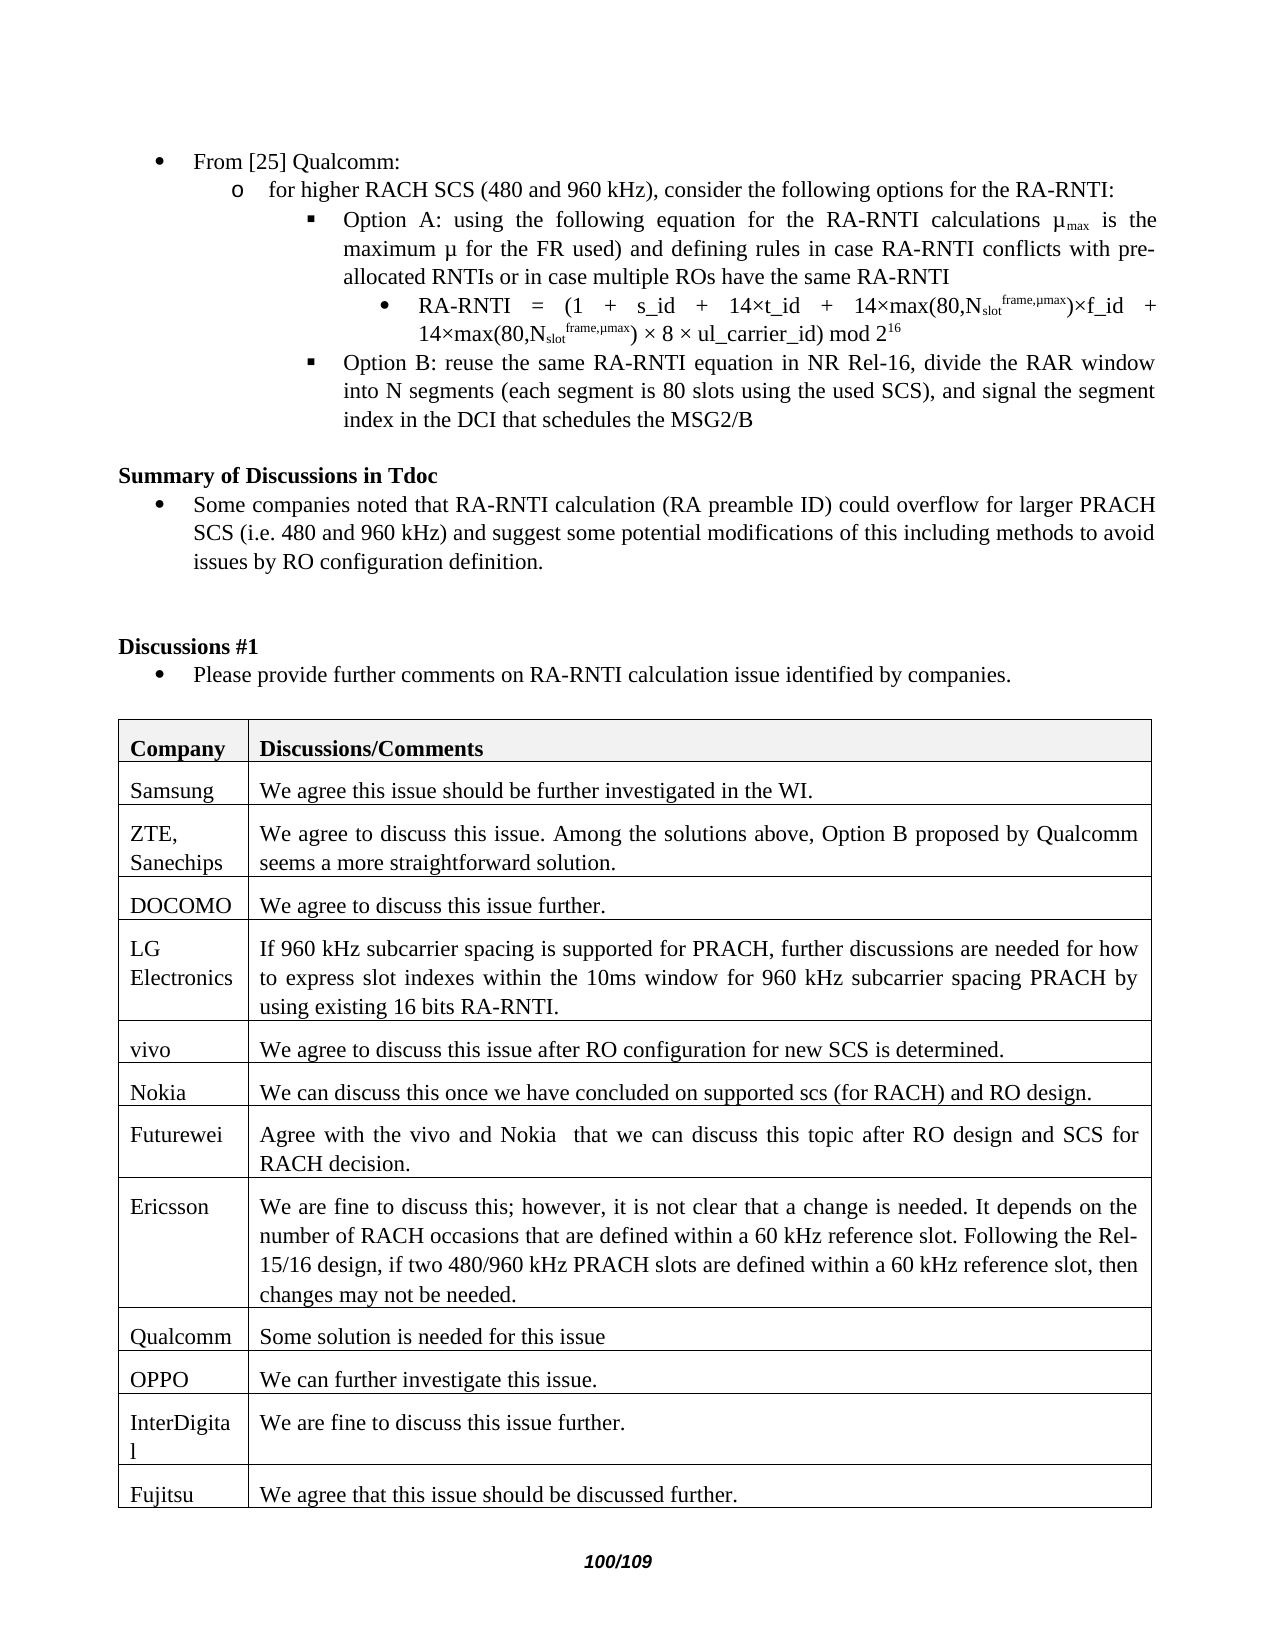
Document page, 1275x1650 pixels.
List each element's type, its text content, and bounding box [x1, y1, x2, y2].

table_cell vivo [119, 1021, 248, 1062]
table_cell Ericsson [119, 1178, 248, 1307]
list From [25] Qualcomm: [156, 148, 1157, 174]
table_cell Some solution is needed for this issue [249, 1308, 1151, 1350]
table_cell We agree to discuss this issue. Among the solutions above, Option B proposed by Qualcomm seems a more straightforward solution. [249, 805, 1151, 876]
list RA-RNTI = (1 + s_id + 14×t_id + 14×max(80,Nslotframe,µmax)×f_id + 14×max(80,Nslotframe,µmax) × 8 × ul_carrier_id) mod 216 [381, 292, 1157, 347]
table_header Discussions/Comments [249, 720, 1151, 761]
table_cell We agree to discuss this issue further. [249, 877, 1151, 918]
table_cell If 960 kHz subcarrier spacing is supported for PRACH, further discussions are needed for how to express slot indexes within the 10ms window for 960 kHz subcarrier spacing PRACH by using existing 16 bits RA-RNTI. [249, 920, 1151, 1019]
table_cell We can discuss this once we have concluded on supported scs (for RACH) and RO design. [249, 1063, 1151, 1105]
table_cell Qualcomm [119, 1308, 248, 1350]
table_cell We can further investigate this issue. [249, 1351, 1151, 1392]
table_cell We are fine to discuss this issue further. [249, 1394, 1151, 1464]
table_cell We agree to discuss this issue after RO configuration for new SCS is determined. [249, 1021, 1151, 1062]
table_cell Samsung [119, 762, 248, 804]
list for higher RACH SCS (480 and 960 kHz), consider the following options for the RA-RNTI: [231, 176, 1157, 204]
text Discussions #1 [118, 633, 1157, 659]
text Summary of Discussions in Tdoc [118, 462, 1157, 489]
table_cell Agree with the vivo and Nokia that we can discuss this topic after RO design and SCS for RACH decision. [249, 1106, 1151, 1177]
table_cell LG Electronics [119, 920, 248, 1019]
table_cell Futurewei [119, 1106, 248, 1177]
table_cell OPPO [119, 1351, 248, 1392]
table_cell DOCOMO [119, 877, 248, 918]
table_cell We are fine to discuss this; however, it is not clear that a change is needed. It depends on the number of RACH occasions that are defined within a 60 kHz reference slot. Following the Rel-15/16 design, if two 480/960 kHz PRACH slots are defined within a 60 kHz reference slot, then changes may not be needed. [249, 1178, 1151, 1307]
table_cell InterDigital [119, 1394, 248, 1464]
list Please provide further comments on RA-RNTI calculation issue identified by companies. [156, 662, 1157, 688]
table_cell Nokia [119, 1063, 248, 1105]
table_cell ZTE, Sanechips [119, 805, 248, 876]
list Some companies noted that RA-RNTI calculation (RA preamble ID) could overflow for larger PRACH SCS (i.e. 480 and 960 kHz) and suggest some potential modifications of this including methods to avoid issues by RO configuration definition. [156, 491, 1157, 574]
list Option B: reuse the same RA-RNTI equation in NR Rel-16, divide the RAR window into N segments (each segment is 80 slots using the used SCS), and signal the segment index in the DCI that schedules the MSG2/B [306, 349, 1157, 432]
table_header Company [119, 720, 248, 761]
table_cell We agree this issue should be further investigated in the WI. [249, 762, 1151, 804]
list Option A: using the following equation for the RA-RNTI calculations µmax is the maximum µ for the FR used) and defining rules in case RA-RNTI conflicts with pre-allocated RNTIs or in case multiple ROs have the same RA-RNTI [306, 207, 1157, 290]
table_cell Fujitsu [119, 1465, 248, 1507]
table_cell We agree that this issue should be discussed further. [249, 1465, 1151, 1507]
